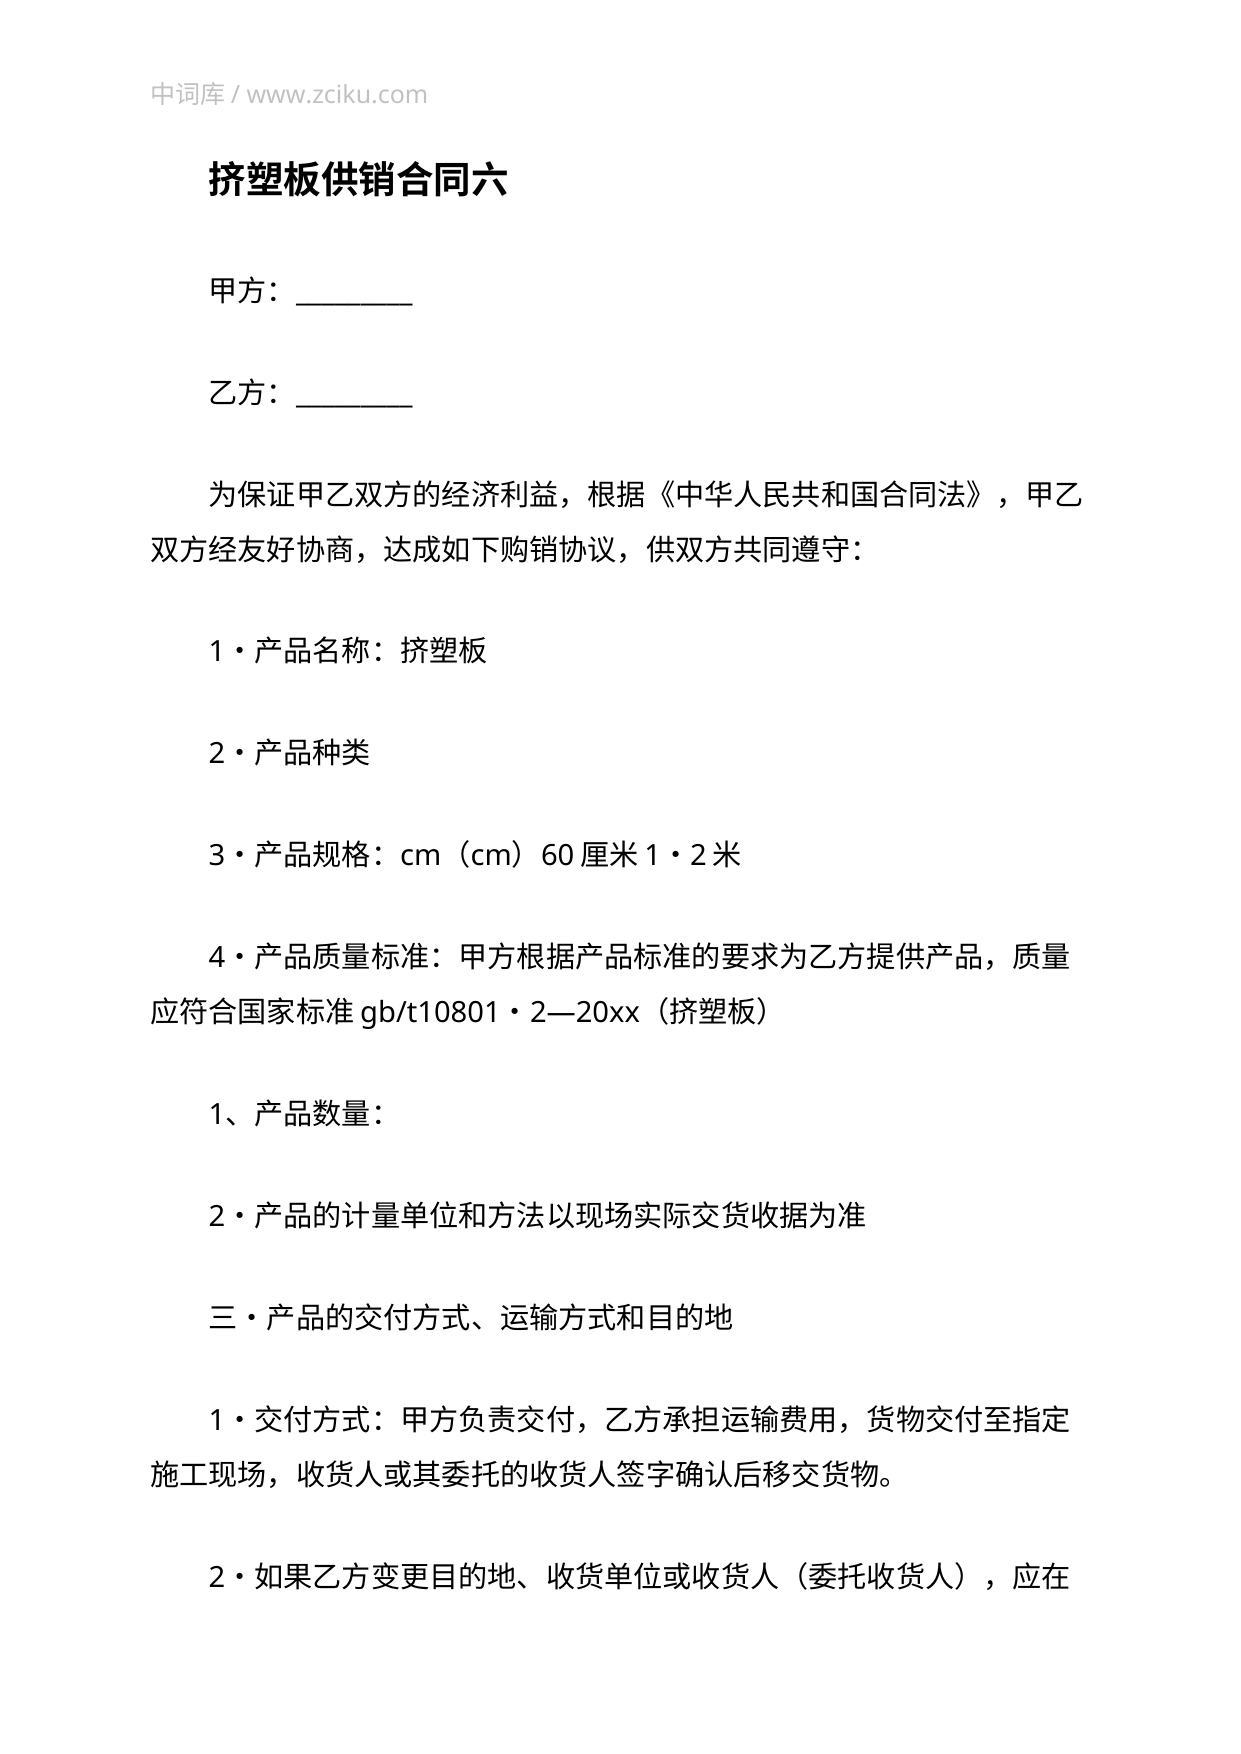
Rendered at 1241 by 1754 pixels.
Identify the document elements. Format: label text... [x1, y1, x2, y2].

text 4・产品质量标准：甲方根据产品标准的要求为乙方提供产品，质量应符合国家标准gb/t10801・2―20xx（挤塑板） [150, 934, 1090, 1031]
text 1・交付方式：甲方负责交付，乙方承担运输费用，货物交付至指定施工现场，收货人或其委托的收货人签字确认后移交货物。 [150, 1397, 1090, 1494]
text 3・产品规格：cm（cm）60厘米1・2米 [150, 832, 1090, 874]
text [150, 1553, 1090, 1596]
text 2・产品的计量单位和方法以现场实际交货收据为准 [150, 1193, 1090, 1235]
text 乙方：_________ [150, 369, 1090, 412]
text 三・产品的交付方式、运输方式和目的地 [150, 1295, 1090, 1337]
text 2・产品种类 [150, 730, 1090, 772]
text 1、产品数量： [150, 1091, 1090, 1133]
text 甲方：_________ [150, 267, 1090, 310]
text 挤塑板供销合同六 [150, 150, 1090, 204]
text 为保证甲乙双方的经济利益，根据《中华人民共和国合同法》，甲乙双方经友好协商，达成如下购销协议，供双方共同遵守： [150, 471, 1090, 568]
text 1・产品名称：挤塑板 [150, 628, 1090, 670]
